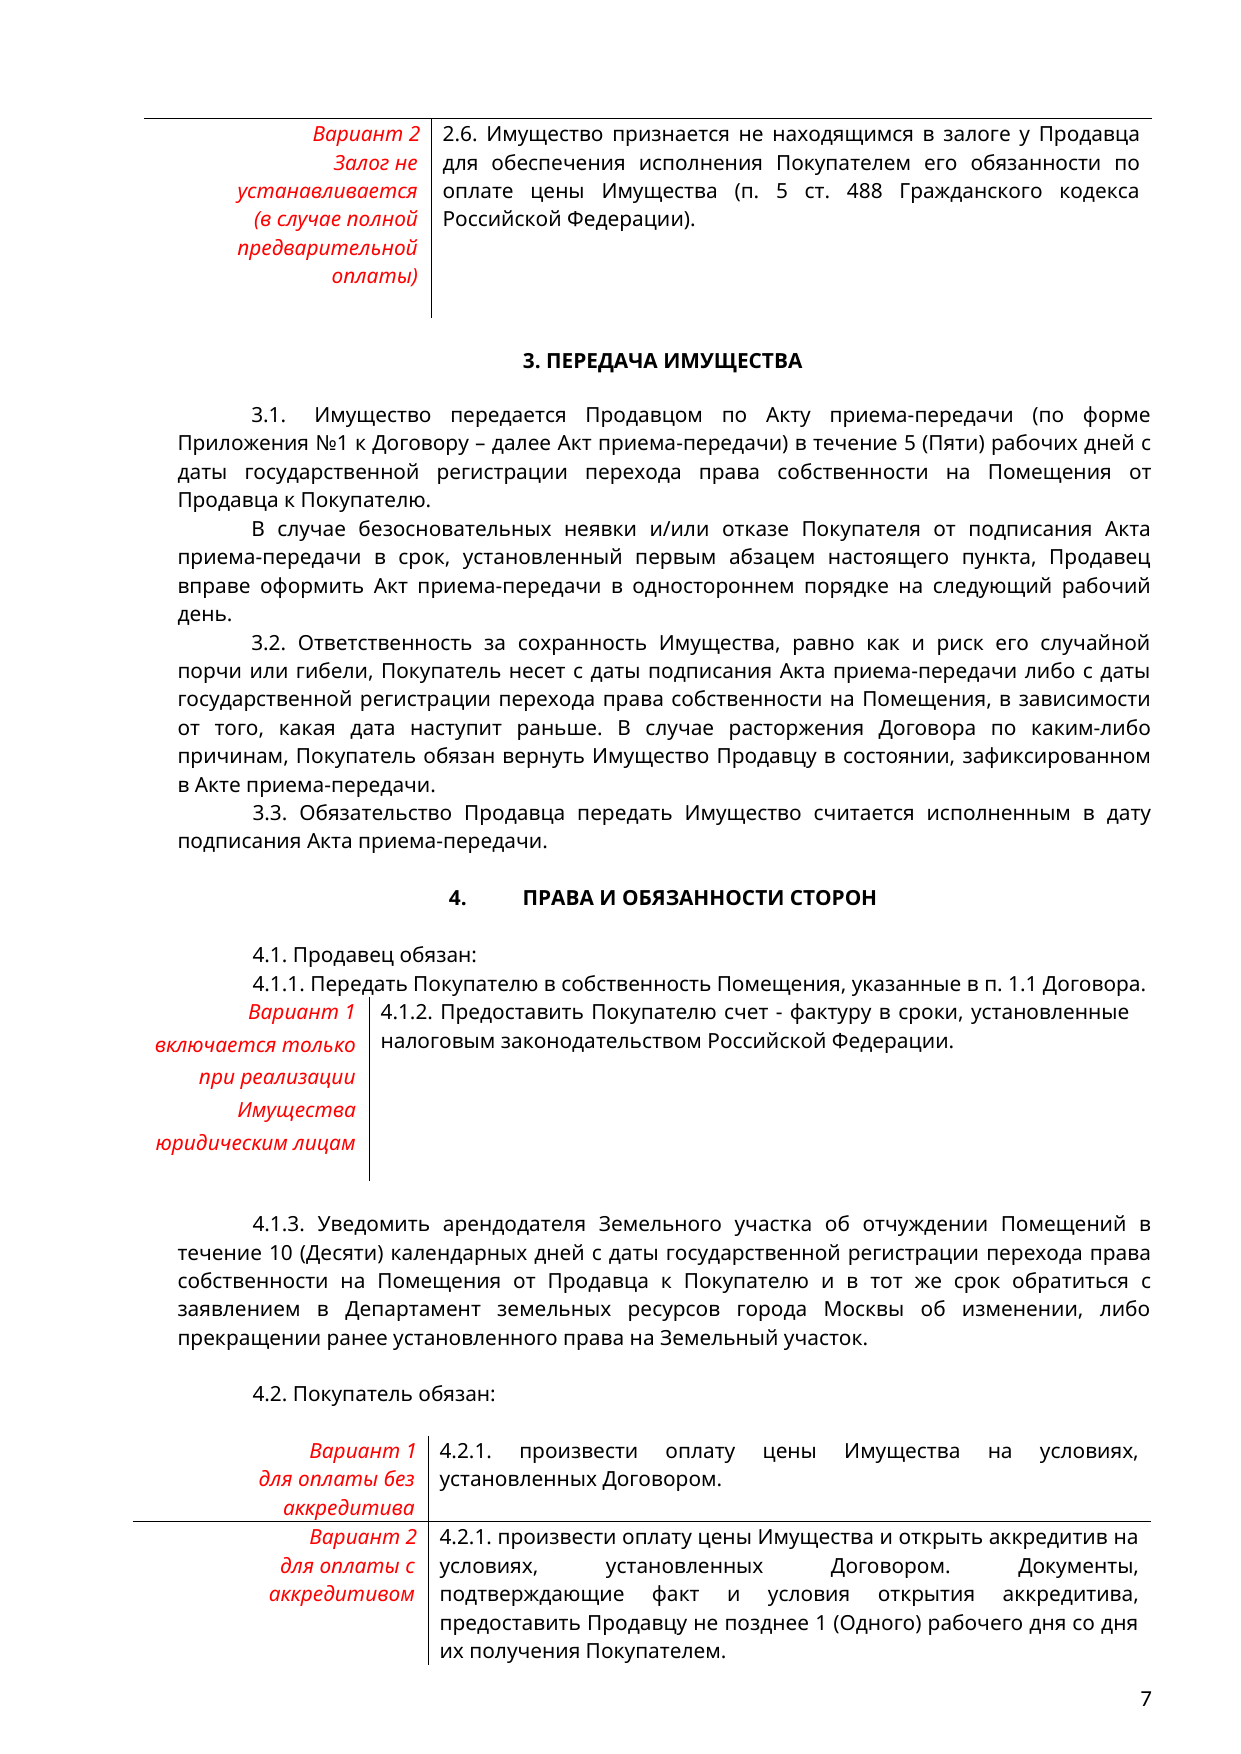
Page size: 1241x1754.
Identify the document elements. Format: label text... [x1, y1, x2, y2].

text 3. ПЕРЕДАЧА ИМУЩЕСТВА [177, 347, 1148, 375]
text В случае безосновательных неявки и/или отказе Покупателя от подписания Акта приема-передачи в срок, установленный первым абзацем настоящего пункта, Продавец вправе оформить Акт приема-передачи в одностороннем порядке на следующий рабочий день. [177, 514, 1152, 628]
table_header Вариант 1 включается только при реализации Имущества юридическим лицам [144, 997, 369, 1181]
table_cell Вариант 2 Залог не устанавливается (в случае полной предварительной оплаты) [144, 119, 431, 318]
text 3.2. Ответственность за сохранность Имущества, равно как и риск его случайной порчи или гибели, Покупатель несет с даты подписания Акта приема-передачи либо с даты государственной регистрации перехода права собственности на Помещения, в зависимости от того, какая дата наступит раньше. В случае расторжения Договора по каким-либо причинам, Покупатель обязан вернуть Имущество Продавцу в состоянии, зафиксированном в Акте приема-передачи. [177, 628, 1152, 798]
table_header 4.1.2. Предоставить Покупателю счет - фактуру в сроки, установленные налоговым законодательством Российской Федерации. [370, 997, 1141, 1181]
text 4.1.1. Передать Покупателю в собственность Помещения, указанные в п. 1.1 Договора. [177, 969, 1152, 997]
text 4.2. Покупатель обязан: [177, 1379, 1152, 1408]
table_cell 2.6. Имущество признается не находящимся в залоге у Продавца для обеспечения исполнения Покупателем его обязанности по оплате цены Имущества (п. 5 ст. 488 Гражданского кодекса Российской Федерации). [432, 119, 1152, 318]
list Имущество передается Продавцом по Акту приема-передачи (по форме Приложения №1 к Договору – далее Акт приема-передачи) в течение 5 (Пяти) рабочих дней с даты государственной регистрации перехода права собственности на Помещения от Продавца к Покупателю. [177, 400, 1152, 514]
list ПРАВА И ОБЯЗАННОСТИ СТОРОН [177, 883, 1149, 912]
table_header Вариант 1 для оплаты без аккредитива [133, 1436, 428, 1521]
table_header 4.2.1. произвести оплату цены Имущества на условиях, установленных Договором. [429, 1436, 1151, 1521]
text 4.1.3. Уведомить арендодателя Земельного участка об отчуждении Помещений в течение 10 (Десяти) календарных дней с даты государственной регистрации перехода права собственности на Помещения от Продавца к Покупателю и в тот же срок обратиться с заявлением в Департамент земельных ресурсов города Москвы об изменении, либо прекращении ранее установленного права на Земельный участок. [177, 1209, 1152, 1351]
text 4.1. Продавец обязан: [177, 940, 1152, 969]
table_cell 4.2.1. произвести оплату цены Имущества и открыть аккредитив на условиях, установленных Договором. Документы, подтверждающие факт и условия открытия аккредитива, предоставить Продавцу не позднее 1 (Одного) рабочего дня со дня их получения Покупателем. [429, 1522, 1151, 1664]
table_cell Вариант 2 для оплаты с аккредитивом [133, 1522, 428, 1664]
text 3.3. Обязательство Продавца передать Имущество считается исполненным в дату подписания Акта приема-передачи. [177, 798, 1152, 855]
